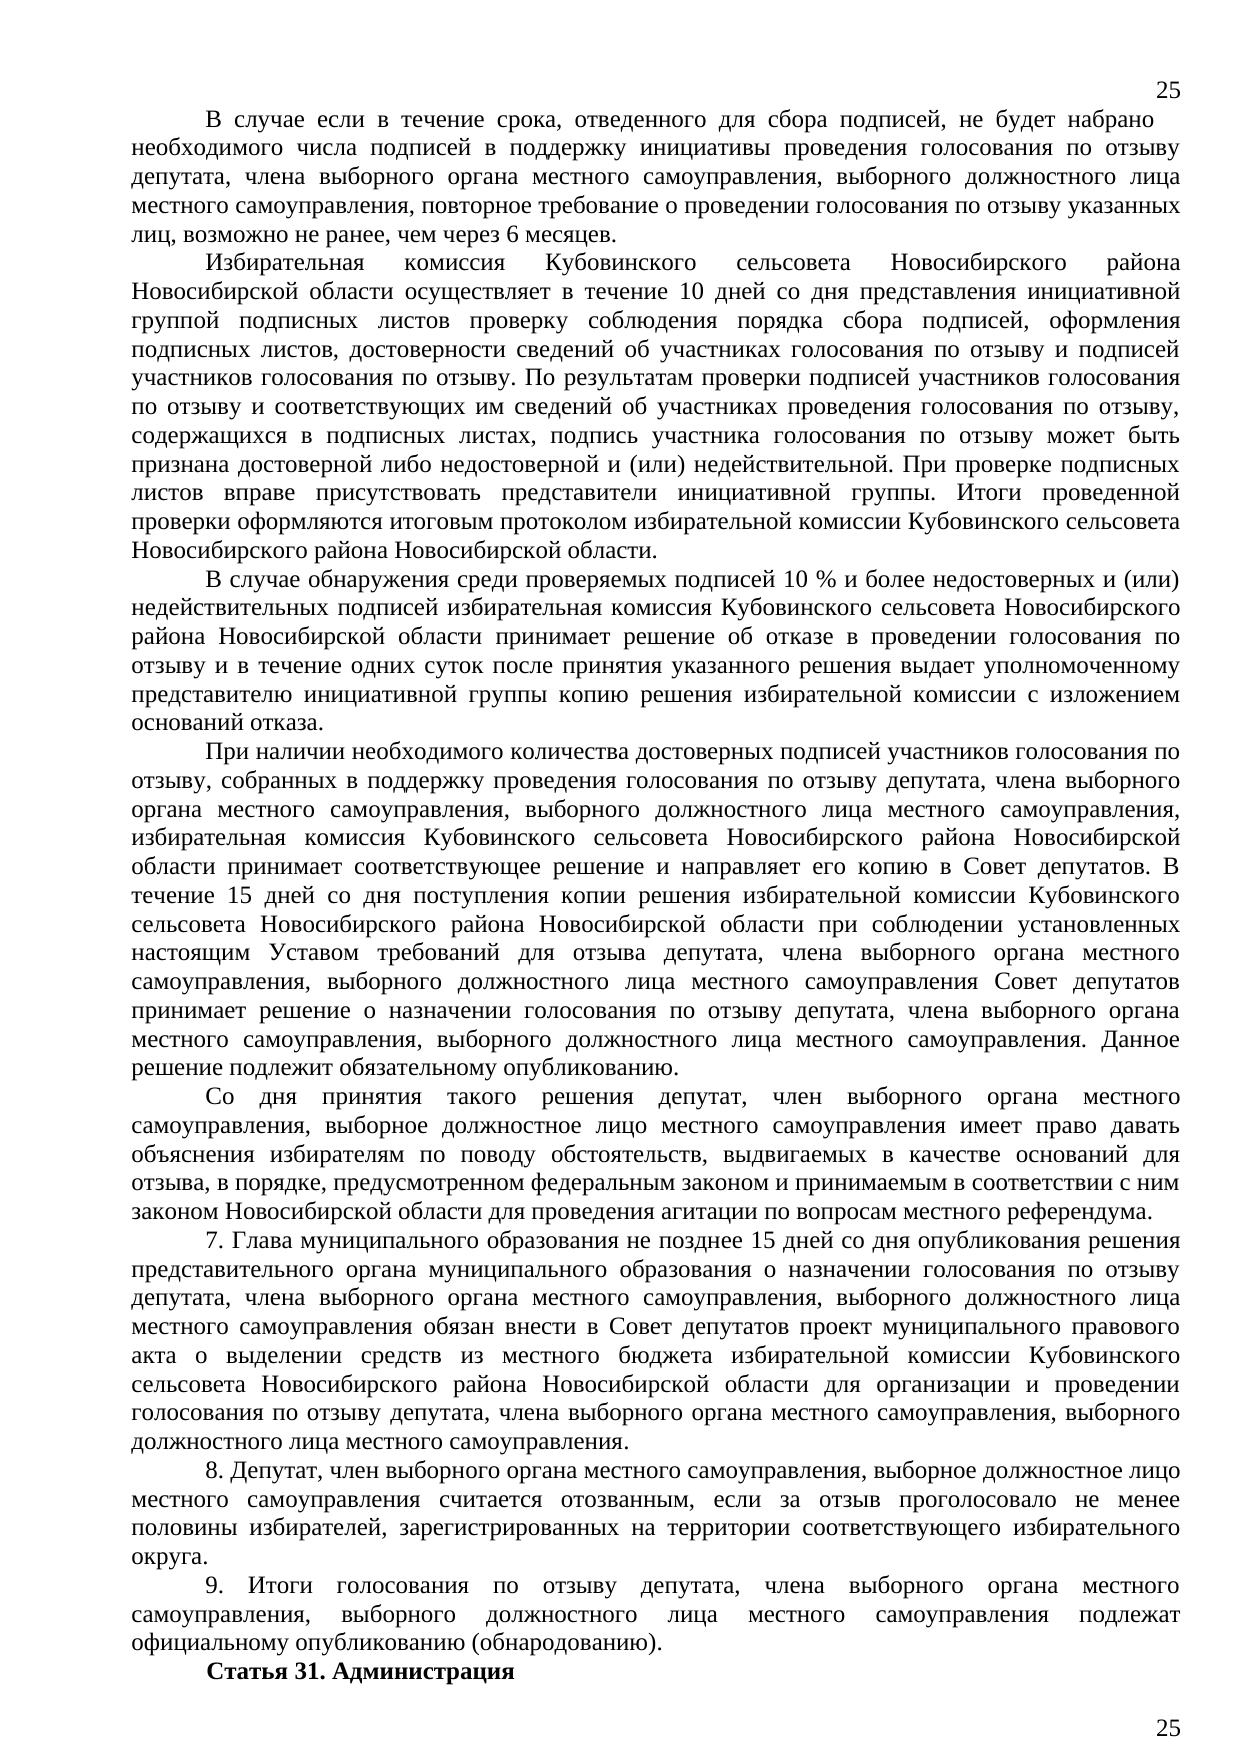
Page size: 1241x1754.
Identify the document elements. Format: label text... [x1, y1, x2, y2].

text Статья 31. Администрация [131, 1656, 1181, 1685]
text В случае обнаружения среди проверяемых подписей 10 % и более недостоверных и (или) недействительных подписей избирательная комиссия Кубовинского сельсовета Новосибирского района Новосибирской области принимает решение об отказе в проведении голосования по отзыву и в течение одних суток после принятия указанного решения выдает уполномоченному представителю инициативной группы копию решения избирательной комиссии с изложением оснований отказа. [131, 564, 1181, 736]
text 7. Глава муниципального образования не позднее 15 дней со дня опубликования решения представительного органа муниципального образования о назначении голосования по отзыву депутата, члена выборного органа местного самоуправления, выборного должностного лица местного самоуправления обязан внести в Совет депутатов проект муниципального правового акта о выделении средств из местного бюджета избирательной комиссии Кубовинского сельсовета Новосибирского района Новосибирской области для организации и проведении голосования по отзыву депутата, члена выборного органа местного самоуправления, выборного должностного лица местного самоуправления. [131, 1225, 1181, 1455]
text 8. Депутат, член выборного органа местного самоуправления, выборное должностное лицо местного самоуправления считается отозванным, если за отзыв проголосовало не менее половины избирателей, зарегистрированных на территории соответствующего избирательного округа. [131, 1455, 1181, 1570]
text При наличии необходимого количества достоверных подписей участников голосования по отзыву, собранных в поддержку проведения голосования по отзыву депутата, члена выборного органа местного самоуправления, выборного должностного лица местного самоуправления, избирательная комиссия Кубовинского сельсовета Новосибирского района Новосибирской области принимает соответствующее решение и направляет его копию в Совет депутатов. В течение 15 дней со дня поступления копии решения избирательной комиссии Кубовинского сельсовета Новосибирского района Новосибирской области при соблюдении установленных настоящим Уставом требований для отзыва депутата, члена выборного органа местного самоуправления, выборного должностного лица местного самоуправления Совет депутатов принимает решение о назначении голосования по отзыву депутата, члена выборного органа местного самоуправления, выборного должностного лица местного самоуправления. Данное решение подлежит обязательному опубликованию. [131, 736, 1181, 1081]
text Со дня принятия такого решения депутат, член выборного органа местного самоуправления, выборное должностное лицо местного самоуправления имеет право давать объяснения избирателям по поводу обстоятельств, выдвигаемых в качестве оснований для отзыва, в порядке, предусмотренном федеральным законом и принимаемым в соответствии с ним законом Новосибирской области для проведения агитации по вопросам местного референдума. [131, 1081, 1181, 1225]
text В случае если в течение срока, отведенного для сбора подписей, не будет набрано необходимого числа подписей в поддержку инициативы проведения голосования по отзыву депутата, члена выборного органа местного самоуправления, выборного должностного лица местного самоуправления, повторное требование о проведении голосования по отзыву указанных лиц, возможно не ранее, чем через 6 месяцев. [131, 104, 1181, 247]
text 9. Итоги голосования по отзыву депутата, члена выборного органа местного самоуправления, выборного должностного лица местного самоуправления подлежат официальному опубликованию (обнародованию). [131, 1570, 1181, 1656]
text Избирательная комиссия Кубовинского сельсовета Новосибирского района Новосибирской области осуществляет в течение 10 дней со дня представления инициативной группой подписных листов проверку соблюдения порядка сбора подписей, оформления подписных листов, достоверности сведений об участниках голосования по отзыву и подписей участников голосования по отзыву. По результатам проверки подписей участников голосования по отзыву и соответствующих им сведений об участниках проведения голосования по отзыву, содержащихся в подписных листах, подпись участника голосования по отзыву может быть признана достоверной либо недостоверной и (или) недействительной. При проверке подписных листов вправе присутствовать представители инициативной группы. Итоги проведенной проверки оформляются итоговым протоколом избирательной комиссии Кубовинского сельсовета Новосибирского района Новосибирской области. [131, 247, 1181, 564]
